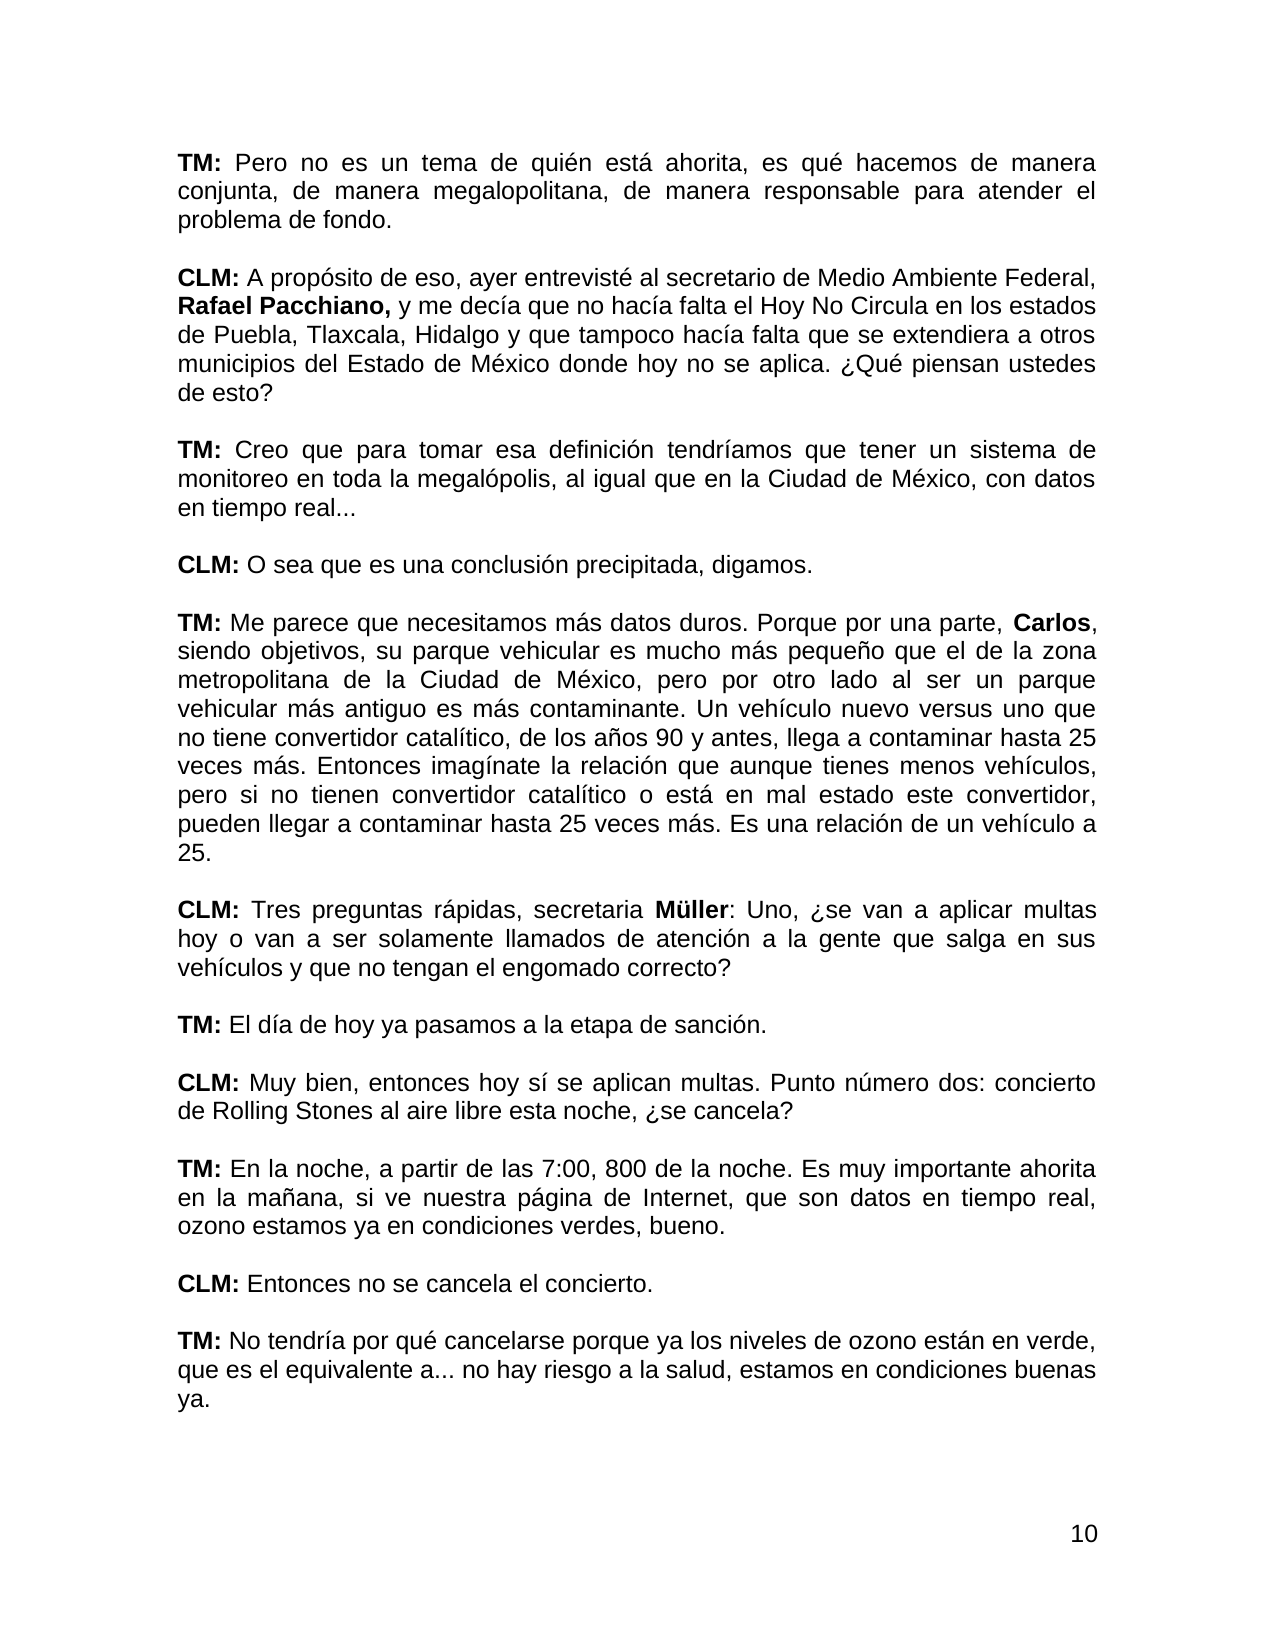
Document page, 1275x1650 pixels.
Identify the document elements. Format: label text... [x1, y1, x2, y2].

text TM: En la noche, a partir de las 7:00, 800 de la noche. Es muy importante ahorita en la mañana, si ve nuestra página de Internet, que son datos en tiempo real, ozono estamos ya en condiciones verdes, bueno. [177, 1154, 1098, 1240]
text CLM: Muy bien, entonces hoy sí se aplican multas. Punto número dos: concierto de Rolling Stones al aire libre esta noche, ¿se cancela? [177, 1068, 1098, 1125]
text CLM: O sea que es una conclusión precipitada, digamos. [177, 550, 1098, 579]
text TM: Creo que para tomar esa definición tendríamos que tener un sistema de monitoreo en toda la megalópolis, al igual que en la Ciudad de México, con datos en tiempo real... [177, 435, 1098, 521]
text CLM: Tres preguntas rápidas, secretaria Müller: Uno, ¿se van a aplicar multas hoy o van a ser solamente llamados de atención a la gente que salga en sus vehículos y que no tengan el engomado correcto? [177, 895, 1098, 981]
text TM: No tendría por qué cancelarse porque ya los niveles de ozono están en verde, que es el equivalente a... no hay riesgo a la salud, estamos en condiciones buenas ya. [177, 1326, 1098, 1413]
text TM: El día de hoy ya pasamos a la etapa de sanción. [177, 1010, 1098, 1039]
text CLM: Entonces no se cancela el concierto. [177, 1269, 1098, 1298]
text TM: Pero no es un tema de quién está ahorita, es qué hacemos de manera conjunta, de manera megalopolitana, de manera responsable para atender el problema de fondo. [177, 148, 1098, 234]
text TM: Me parece que necesitamos más datos duros. Porque por una parte, Carlos, siendo objetivos, su parque vehicular es mucho más pequeño que el de la zona metropolitana de la Ciudad de México, pero por otro lado al ser un parque vehicular más antiguo es más contaminante. Un vehículo nuevo versus uno que no tiene convertidor catalítico, de los años 90 y antes, llega a contaminar hasta 25 veces más. Entonces imagínate la relación que aunque tienes menos vehículos, pero si no tienen convertidor catalítico o está en mal estado este convertidor, pueden llegar a contaminar hasta 25 veces más. Es una relación de un vehículo a 25. [177, 608, 1098, 866]
text CLM: A propósito de eso, ayer entrevisté al secretario de Medio Ambiente Federal, Rafael Pacchiano, y me decía que no hacía falta el Hoy No Circula en los estados de Puebla, Tlaxcala, Hidalgo y que tampoco hacía falta que se extendiera a otros municipios del Estado de México donde hoy no se aplica. ¿Qué piensan ustedes de esto? [177, 263, 1098, 406]
